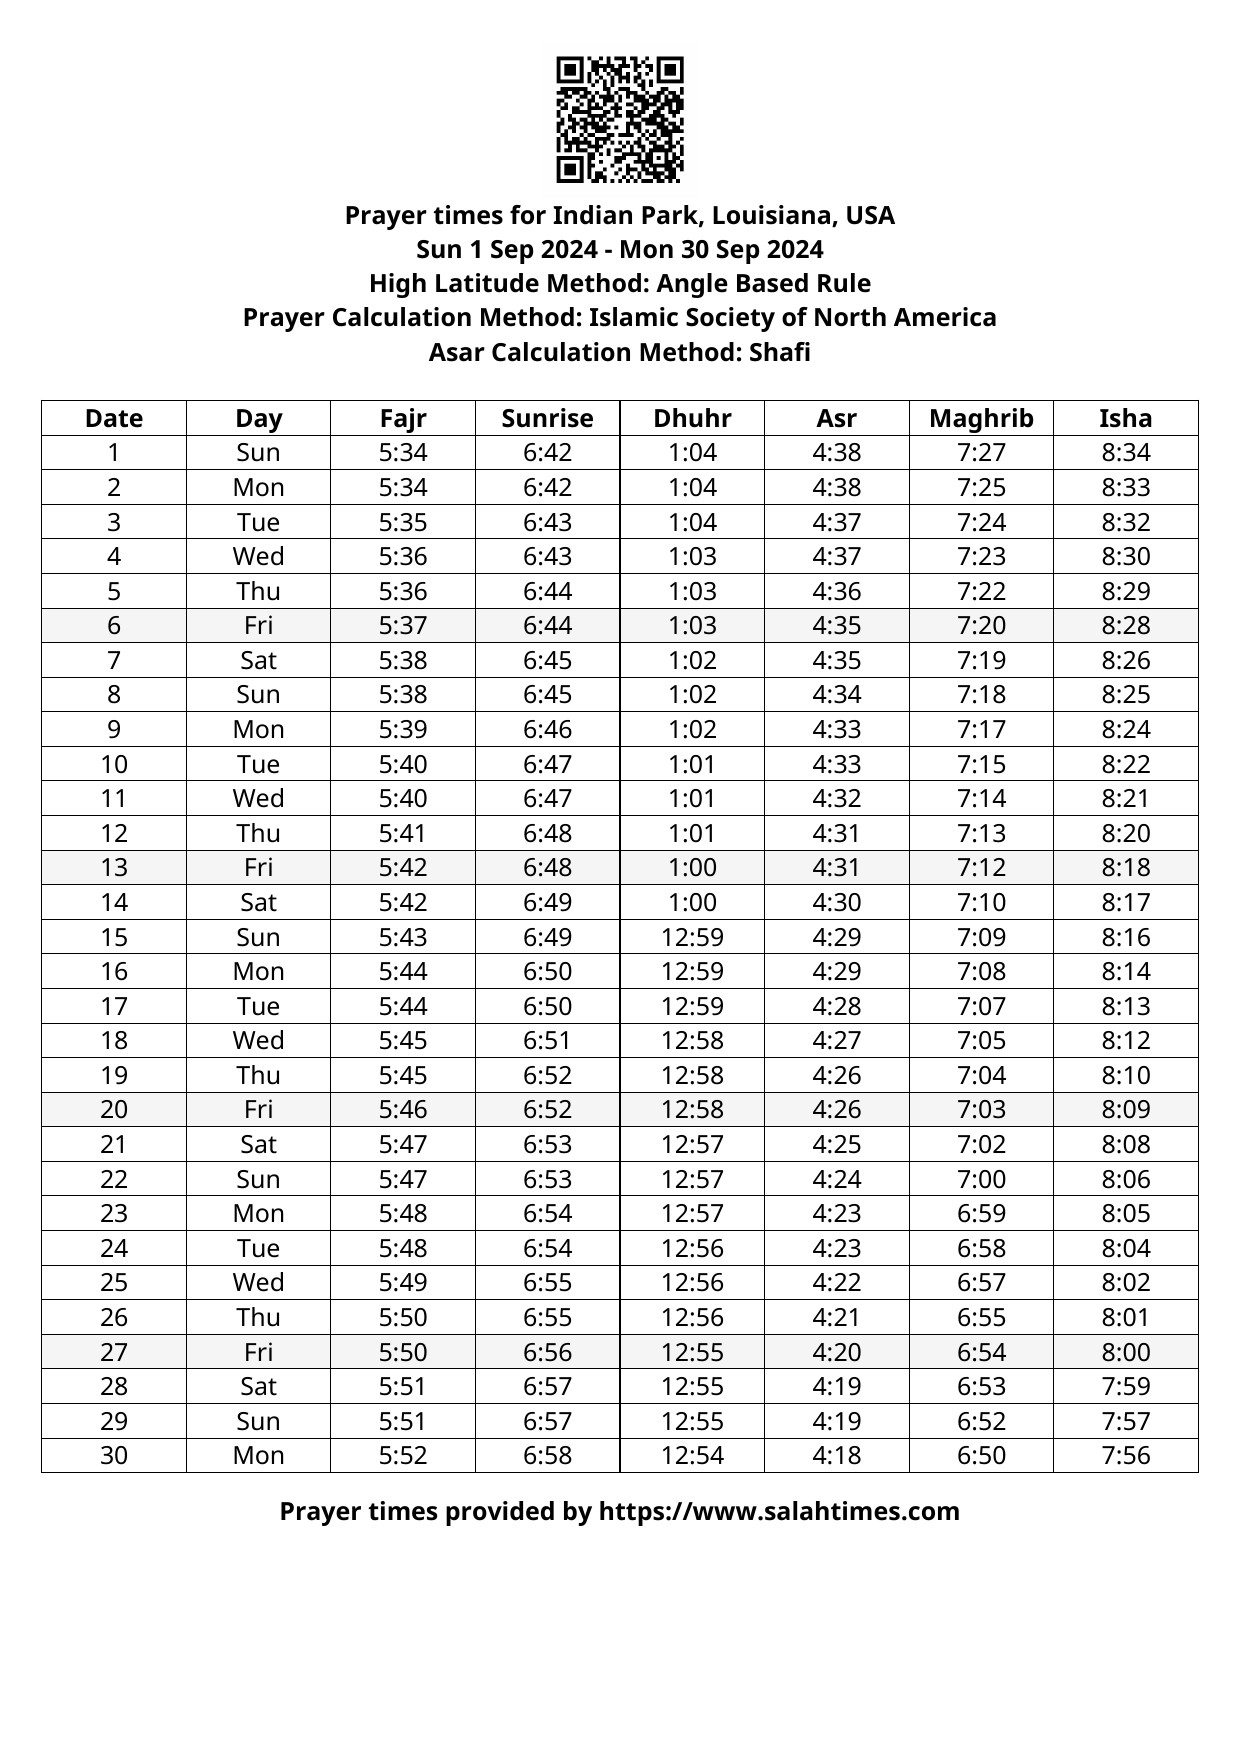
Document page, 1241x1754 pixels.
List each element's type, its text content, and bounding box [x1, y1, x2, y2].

table_cell 4:29 [765, 954, 909, 988]
table_cell 12 [42, 816, 186, 849]
table_cell 6:43 [476, 539, 619, 573]
table_cell 6:48 [476, 851, 619, 884]
table_cell Thu [187, 816, 330, 849]
table_cell 8:34 [1054, 436, 1198, 469]
table_cell 8:04 [1054, 1231, 1198, 1264]
table_cell 12:55 [621, 1404, 764, 1437]
text Prayer Calculation Method: Islamic Society of North America [42, 300, 1198, 334]
table_cell 8:24 [1054, 712, 1198, 746]
table_cell 6:42 [476, 470, 619, 504]
table_cell 5:35 [331, 505, 475, 538]
table_cell 5:34 [331, 436, 475, 469]
table_cell 1:01 [621, 747, 764, 780]
table_cell 8:18 [1054, 851, 1198, 884]
table_cell 4:21 [765, 1300, 909, 1334]
table_cell 7:59 [1054, 1369, 1198, 1403]
table_cell Sun [187, 678, 330, 711]
table_cell 7:08 [910, 954, 1053, 988]
text Prayer times provided by https://www.salahtimes.com [42, 1494, 1198, 1528]
table_cell 8:26 [1054, 643, 1198, 677]
table_cell 7:19 [910, 643, 1053, 677]
table_header Maghrib [910, 401, 1053, 434]
table_cell 4:30 [765, 885, 909, 919]
picture [542, 41, 699, 198]
table_cell 6:44 [476, 574, 619, 607]
table_cell 20 [42, 1093, 186, 1126]
table_cell 8:30 [1054, 539, 1198, 573]
table_cell 4:19 [765, 1404, 909, 1437]
table_cell 8:10 [1054, 1058, 1198, 1092]
table_cell 5:42 [331, 885, 475, 919]
table_cell 12:59 [621, 920, 764, 953]
table_cell 7:57 [1054, 1404, 1198, 1437]
table_cell 6:45 [476, 643, 619, 677]
table_cell 5:44 [331, 954, 475, 988]
table_cell 6:57 [910, 1266, 1053, 1299]
table_cell 8:12 [1054, 1024, 1198, 1057]
table_cell 8:00 [1054, 1335, 1198, 1368]
table_cell 12:58 [621, 1024, 764, 1057]
table_cell 8:22 [1054, 747, 1198, 780]
table_cell Mon [187, 470, 330, 504]
table_cell 1:04 [621, 505, 764, 538]
table_header Day [187, 401, 330, 434]
table_cell Tue [187, 1231, 330, 1264]
table_cell 4:35 [765, 643, 909, 677]
table_cell 5:52 [331, 1439, 475, 1472]
table_header Sunrise [476, 401, 619, 434]
table_cell 8:06 [1054, 1162, 1198, 1195]
table_cell 5:50 [331, 1300, 475, 1334]
table_cell 6:45 [476, 678, 619, 711]
table_cell 8:09 [1054, 1093, 1198, 1126]
table_cell 1:04 [621, 436, 764, 469]
table_cell 5:36 [331, 539, 475, 573]
table_cell Thu [187, 1300, 330, 1334]
table_cell 7:18 [910, 678, 1053, 711]
table_cell 1:00 [621, 885, 764, 919]
table_cell 4:26 [765, 1093, 909, 1126]
table_cell 12:58 [621, 1058, 764, 1092]
table_cell 8:17 [1054, 885, 1198, 919]
table_cell 1 [42, 436, 186, 469]
table_cell 6:56 [476, 1335, 619, 1368]
table_cell 12:56 [621, 1300, 764, 1334]
table_cell 12:59 [621, 989, 764, 1022]
table_cell Mon [187, 712, 330, 746]
table_cell 7:20 [910, 609, 1053, 642]
text Sun 1 Sep 2024 - Mon 30 Sep 2024 [42, 232, 1198, 266]
table_cell 6:58 [476, 1439, 619, 1472]
table_cell 6:44 [476, 609, 619, 642]
table_cell 5:49 [331, 1266, 475, 1299]
table_cell 5:40 [331, 747, 475, 780]
table_cell 6:57 [476, 1404, 619, 1437]
table_cell 29 [42, 1404, 186, 1437]
table_cell 8:25 [1054, 678, 1198, 711]
table_cell 4:22 [765, 1266, 909, 1299]
table_cell 6:55 [476, 1300, 619, 1334]
table_cell 6:52 [476, 1093, 619, 1126]
table_cell 6:59 [910, 1196, 1053, 1230]
table_cell Tue [187, 747, 330, 780]
table_cell 8:16 [1054, 920, 1198, 953]
table_cell 7:14 [910, 781, 1053, 815]
table_cell 4:33 [765, 747, 909, 780]
table_cell Wed [187, 781, 330, 815]
table_cell 5 [42, 574, 186, 607]
table_cell 1:03 [621, 609, 764, 642]
table_cell 4:38 [765, 470, 909, 504]
table_cell 1:01 [621, 816, 764, 849]
table_cell 1:02 [621, 643, 764, 677]
table_cell 4:24 [765, 1162, 909, 1195]
table_cell Fri [187, 1335, 330, 1368]
table_cell 6:50 [476, 989, 619, 1022]
table_cell 14 [42, 885, 186, 919]
table_cell 6:54 [910, 1335, 1053, 1368]
table_cell 7:17 [910, 712, 1053, 746]
table_cell 4:26 [765, 1058, 909, 1092]
table_cell 6:46 [476, 712, 619, 746]
table_cell 7:27 [910, 436, 1053, 469]
table_cell 4 [42, 539, 186, 573]
table_cell 5:48 [331, 1196, 475, 1230]
table_cell 4:23 [765, 1231, 909, 1264]
text Prayer times for Indian Park, Louisiana, USA [42, 198, 1198, 232]
table_cell 8:02 [1054, 1266, 1198, 1299]
table_cell 6:48 [476, 816, 619, 849]
table_cell 6:43 [476, 505, 619, 538]
table_cell 3 [42, 505, 186, 538]
table_cell 12:56 [621, 1231, 764, 1264]
table_cell 4:18 [765, 1439, 909, 1472]
table_cell 24 [42, 1231, 186, 1264]
table_cell 4:35 [765, 609, 909, 642]
table_cell 4:27 [765, 1024, 909, 1057]
table_cell 6:51 [476, 1024, 619, 1057]
table_cell 7:03 [910, 1093, 1053, 1126]
table_cell 5:36 [331, 574, 475, 607]
table_cell 4:25 [765, 1127, 909, 1161]
table_cell Fri [187, 1093, 330, 1126]
table_cell 7:12 [910, 851, 1053, 884]
table_cell 6:58 [910, 1231, 1053, 1264]
table_cell 6:52 [910, 1404, 1053, 1437]
table_cell 4:29 [765, 920, 909, 953]
table_cell 4:33 [765, 712, 909, 746]
table_cell 4:19 [765, 1369, 909, 1403]
table_cell 2 [42, 470, 186, 504]
table_cell 28 [42, 1369, 186, 1403]
table_cell 12:57 [621, 1196, 764, 1230]
table_cell 5:45 [331, 1024, 475, 1057]
table_cell 5:40 [331, 781, 475, 815]
table_cell 7:07 [910, 989, 1053, 1022]
table_cell 8:13 [1054, 989, 1198, 1022]
table_cell 1:02 [621, 678, 764, 711]
table_cell 5:51 [331, 1369, 475, 1403]
table_cell 7:02 [910, 1127, 1053, 1161]
table_cell 12:58 [621, 1093, 764, 1126]
table_cell 6:52 [476, 1058, 619, 1092]
table_cell 6:47 [476, 781, 619, 815]
table_cell 22 [42, 1162, 186, 1195]
table_cell 5:45 [331, 1058, 475, 1092]
table_cell 4:38 [765, 436, 909, 469]
table_cell 19 [42, 1058, 186, 1092]
table_header Dhuhr [621, 401, 764, 434]
table_cell 1:00 [621, 851, 764, 884]
table_cell 1:04 [621, 470, 764, 504]
table_cell 5:47 [331, 1162, 475, 1195]
table_cell 12:57 [621, 1127, 764, 1161]
table_cell 6:57 [476, 1369, 619, 1403]
table_cell Wed [187, 539, 330, 573]
table_header Date [42, 401, 186, 434]
table_cell Mon [187, 1439, 330, 1472]
table_cell 12:55 [621, 1369, 764, 1403]
table_cell 4:20 [765, 1335, 909, 1368]
table_cell Fri [187, 609, 330, 642]
table_cell 7:24 [910, 505, 1053, 538]
table_cell 5:39 [331, 712, 475, 746]
text High Latitude Method: Angle Based Rule [42, 266, 1198, 300]
table_cell 4:37 [765, 539, 909, 573]
table_cell 7:09 [910, 920, 1053, 953]
table_cell 12:54 [621, 1439, 764, 1472]
table_cell 8:08 [1054, 1127, 1198, 1161]
table_cell 16 [42, 954, 186, 988]
table_cell 5:43 [331, 920, 475, 953]
table_cell 13 [42, 851, 186, 884]
table_cell 7:25 [910, 470, 1053, 504]
table_cell Sat [187, 643, 330, 677]
table_cell 5:38 [331, 678, 475, 711]
table_cell 8:14 [1054, 954, 1198, 988]
table_cell 12:59 [621, 954, 764, 988]
table_cell 7:04 [910, 1058, 1053, 1092]
table_cell 5:47 [331, 1127, 475, 1161]
table_cell 4:36 [765, 574, 909, 607]
table_cell 21 [42, 1127, 186, 1161]
table_header Fajr [331, 401, 475, 434]
table_cell 6:53 [910, 1369, 1053, 1403]
table_header Isha [1054, 401, 1198, 434]
table_cell 5:38 [331, 643, 475, 677]
table_cell 5:50 [331, 1335, 475, 1368]
table_cell 5:34 [331, 470, 475, 504]
table_cell Mon [187, 1196, 330, 1230]
table_cell 7:05 [910, 1024, 1053, 1057]
table_cell 8:28 [1054, 609, 1198, 642]
table_cell 5:51 [331, 1404, 475, 1437]
table_cell Sun [187, 436, 330, 469]
table_cell 8:01 [1054, 1300, 1198, 1334]
table_cell Sun [187, 1162, 330, 1195]
table_cell 8:29 [1054, 574, 1198, 607]
table_cell 6:49 [476, 885, 619, 919]
table_cell 6:50 [476, 954, 619, 988]
table_cell 9 [42, 712, 186, 746]
table_cell 6:55 [910, 1300, 1053, 1334]
table_cell 8:32 [1054, 505, 1198, 538]
table_cell Sun [187, 1404, 330, 1437]
table_cell 8:05 [1054, 1196, 1198, 1230]
table_cell 7:00 [910, 1162, 1053, 1195]
table_cell 4:37 [765, 505, 909, 538]
text Asar Calculation Method: Shafi [42, 334, 1198, 368]
table_cell 8 [42, 678, 186, 711]
table_cell 6 [42, 609, 186, 642]
table_cell 1:01 [621, 781, 764, 815]
table_cell 7 [42, 643, 186, 677]
table_cell 7:10 [910, 885, 1053, 919]
table_cell Sat [187, 1369, 330, 1403]
table_cell 7:23 [910, 539, 1053, 573]
table_cell 7:56 [1054, 1439, 1198, 1472]
table_cell 4:34 [765, 678, 909, 711]
table_cell 23 [42, 1196, 186, 1230]
table_cell 5:42 [331, 851, 475, 884]
table_cell 5:48 [331, 1231, 475, 1264]
table_cell 27 [42, 1335, 186, 1368]
table_header Asr [765, 401, 909, 434]
table_cell Wed [187, 1024, 330, 1057]
table_cell 4:31 [765, 816, 909, 849]
table_cell 12:57 [621, 1162, 764, 1195]
table_cell 5:37 [331, 609, 475, 642]
table_cell 4:23 [765, 1196, 909, 1230]
table_cell 6:53 [476, 1162, 619, 1195]
table_cell 1:02 [621, 712, 764, 746]
table_cell 6:54 [476, 1196, 619, 1230]
table_cell 5:44 [331, 989, 475, 1022]
table_cell Tue [187, 989, 330, 1022]
table_cell 15 [42, 920, 186, 953]
table_cell 6:47 [476, 747, 619, 780]
table_cell Thu [187, 1058, 330, 1092]
table_cell 8:33 [1054, 470, 1198, 504]
table_cell 4:28 [765, 989, 909, 1022]
table_cell 4:32 [765, 781, 909, 815]
table_cell 6:50 [910, 1439, 1053, 1472]
table_cell 1:03 [621, 539, 764, 573]
table_cell Thu [187, 574, 330, 607]
table_cell 25 [42, 1266, 186, 1299]
table_cell 6:53 [476, 1127, 619, 1161]
table_cell 17 [42, 989, 186, 1022]
table_cell 1:03 [621, 574, 764, 607]
table_cell 7:13 [910, 816, 1053, 849]
table_cell 30 [42, 1439, 186, 1472]
table_cell 6:42 [476, 436, 619, 469]
table_cell 6:49 [476, 920, 619, 953]
table_cell 6:54 [476, 1231, 619, 1264]
table_cell 11 [42, 781, 186, 815]
table_cell 26 [42, 1300, 186, 1334]
table_cell 8:21 [1054, 781, 1198, 815]
table_cell 12:56 [621, 1266, 764, 1299]
table_cell Sun [187, 920, 330, 953]
table_cell Fri [187, 851, 330, 884]
table_cell 5:41 [331, 816, 475, 849]
table_cell 7:22 [910, 574, 1053, 607]
table_cell 12:55 [621, 1335, 764, 1368]
table_cell Wed [187, 1266, 330, 1299]
table_cell 10 [42, 747, 186, 780]
table_cell 8:20 [1054, 816, 1198, 849]
table_cell 5:46 [331, 1093, 475, 1126]
table_cell Sat [187, 1127, 330, 1161]
table_cell Tue [187, 505, 330, 538]
table_cell Sat [187, 885, 330, 919]
table_cell Mon [187, 954, 330, 988]
table_cell 7:15 [910, 747, 1053, 780]
table_cell 6:55 [476, 1266, 619, 1299]
table_cell 18 [42, 1024, 186, 1057]
table_cell 4:31 [765, 851, 909, 884]
